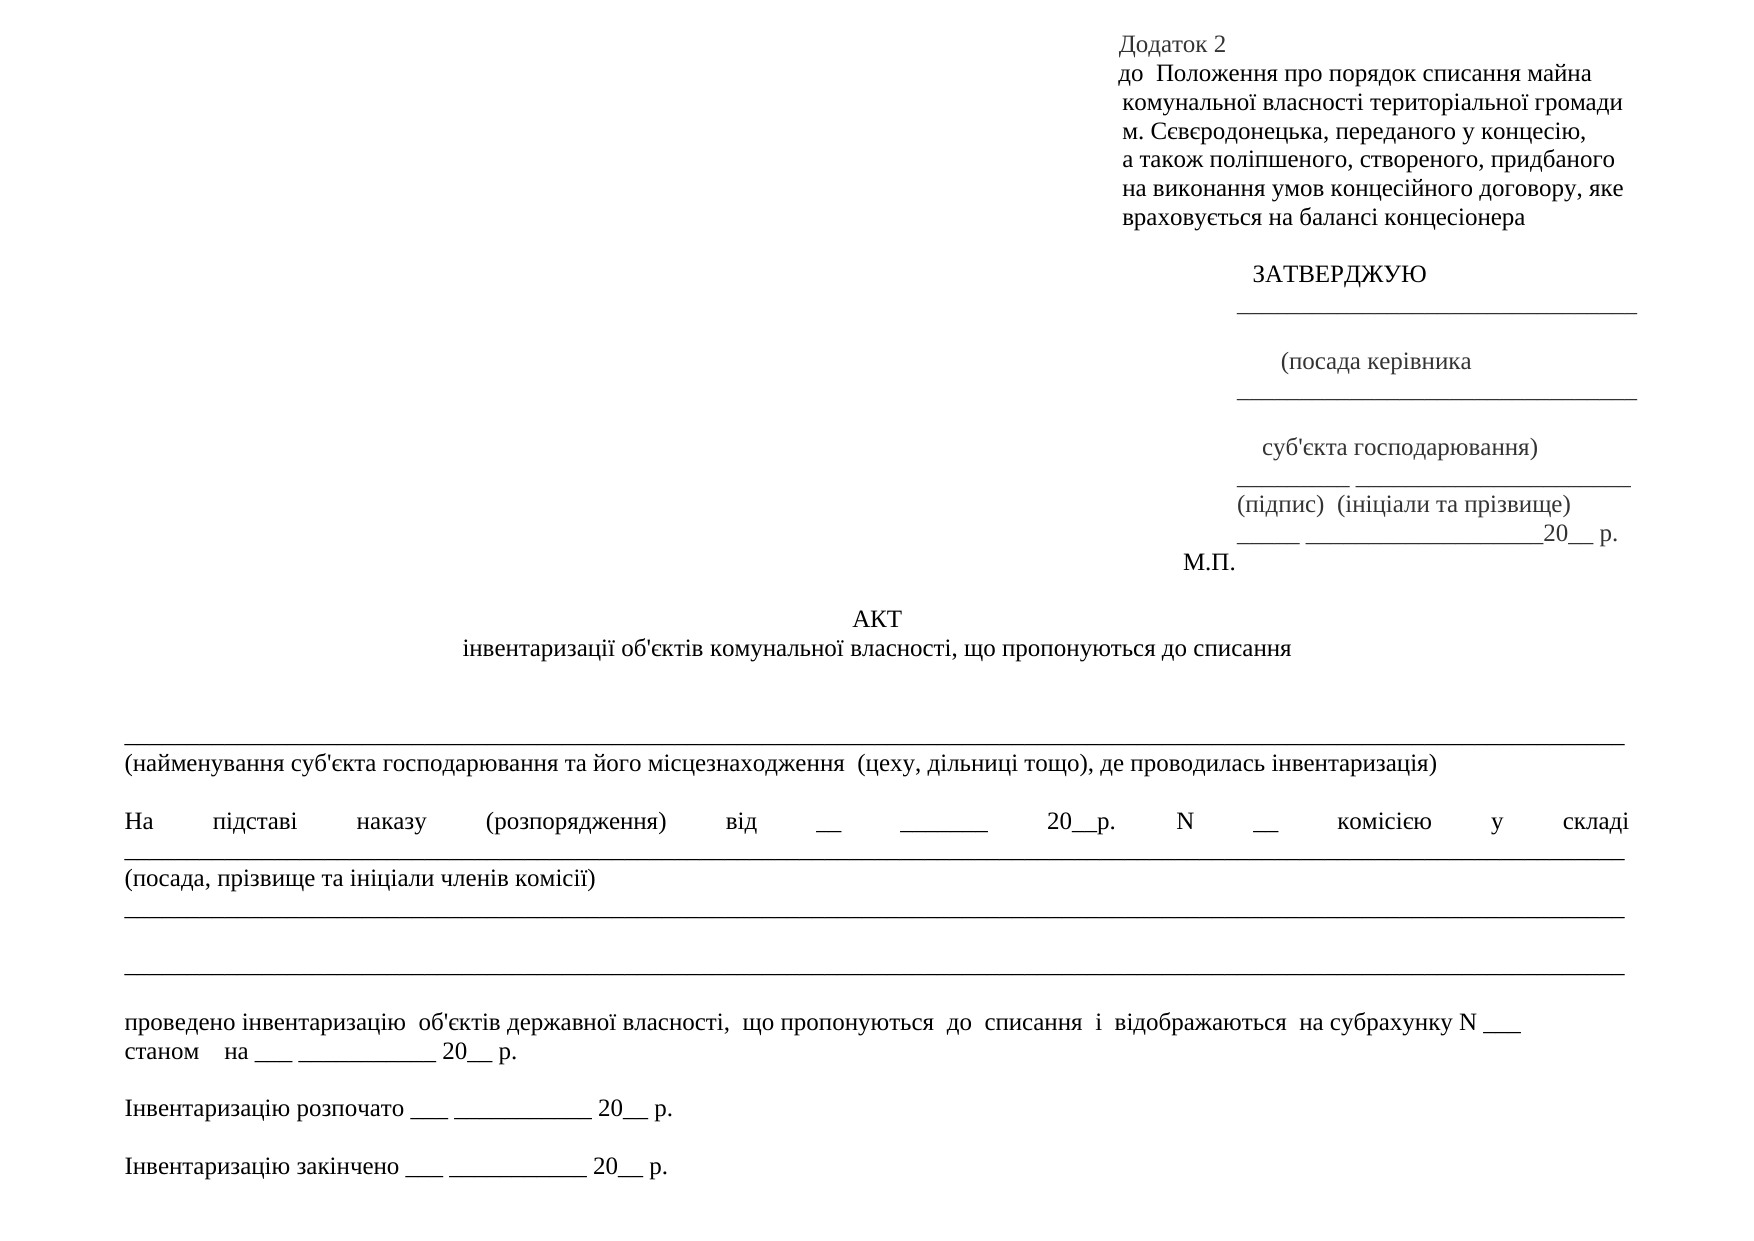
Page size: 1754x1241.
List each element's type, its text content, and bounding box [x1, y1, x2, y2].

text АКТ [118, 604, 1636, 633]
text м. Сєвєродонецька, переданого у концесію, [118, 116, 1636, 144]
text інвентаризації об'єктів комунальної власності, що пропонуються до списання [118, 633, 1636, 662]
text на виконання умов концесійного договору, яке [118, 173, 1636, 202]
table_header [124, 720, 1630, 1179]
text враховується на балансі концесіонера [118, 202, 1636, 231]
text ЗАТВЕРДЖУЮ [118, 259, 1636, 288]
table_header ________________________________ (посада керівника ________________________________ суб'єкта господарювання) _________ ______________________ (підпис) (ініціали та прізвище) _____ ___________________20__ р. [1024, 288, 1637, 547]
text Додаток 2 [118, 29, 1636, 58]
text а також поліпшеного, створеного, придбаного [118, 144, 1636, 173]
text М.П. [118, 547, 1636, 576]
text комунальної власності територіальної громади [118, 87, 1636, 116]
text до Положення про порядок списання майна [118, 58, 1636, 87]
